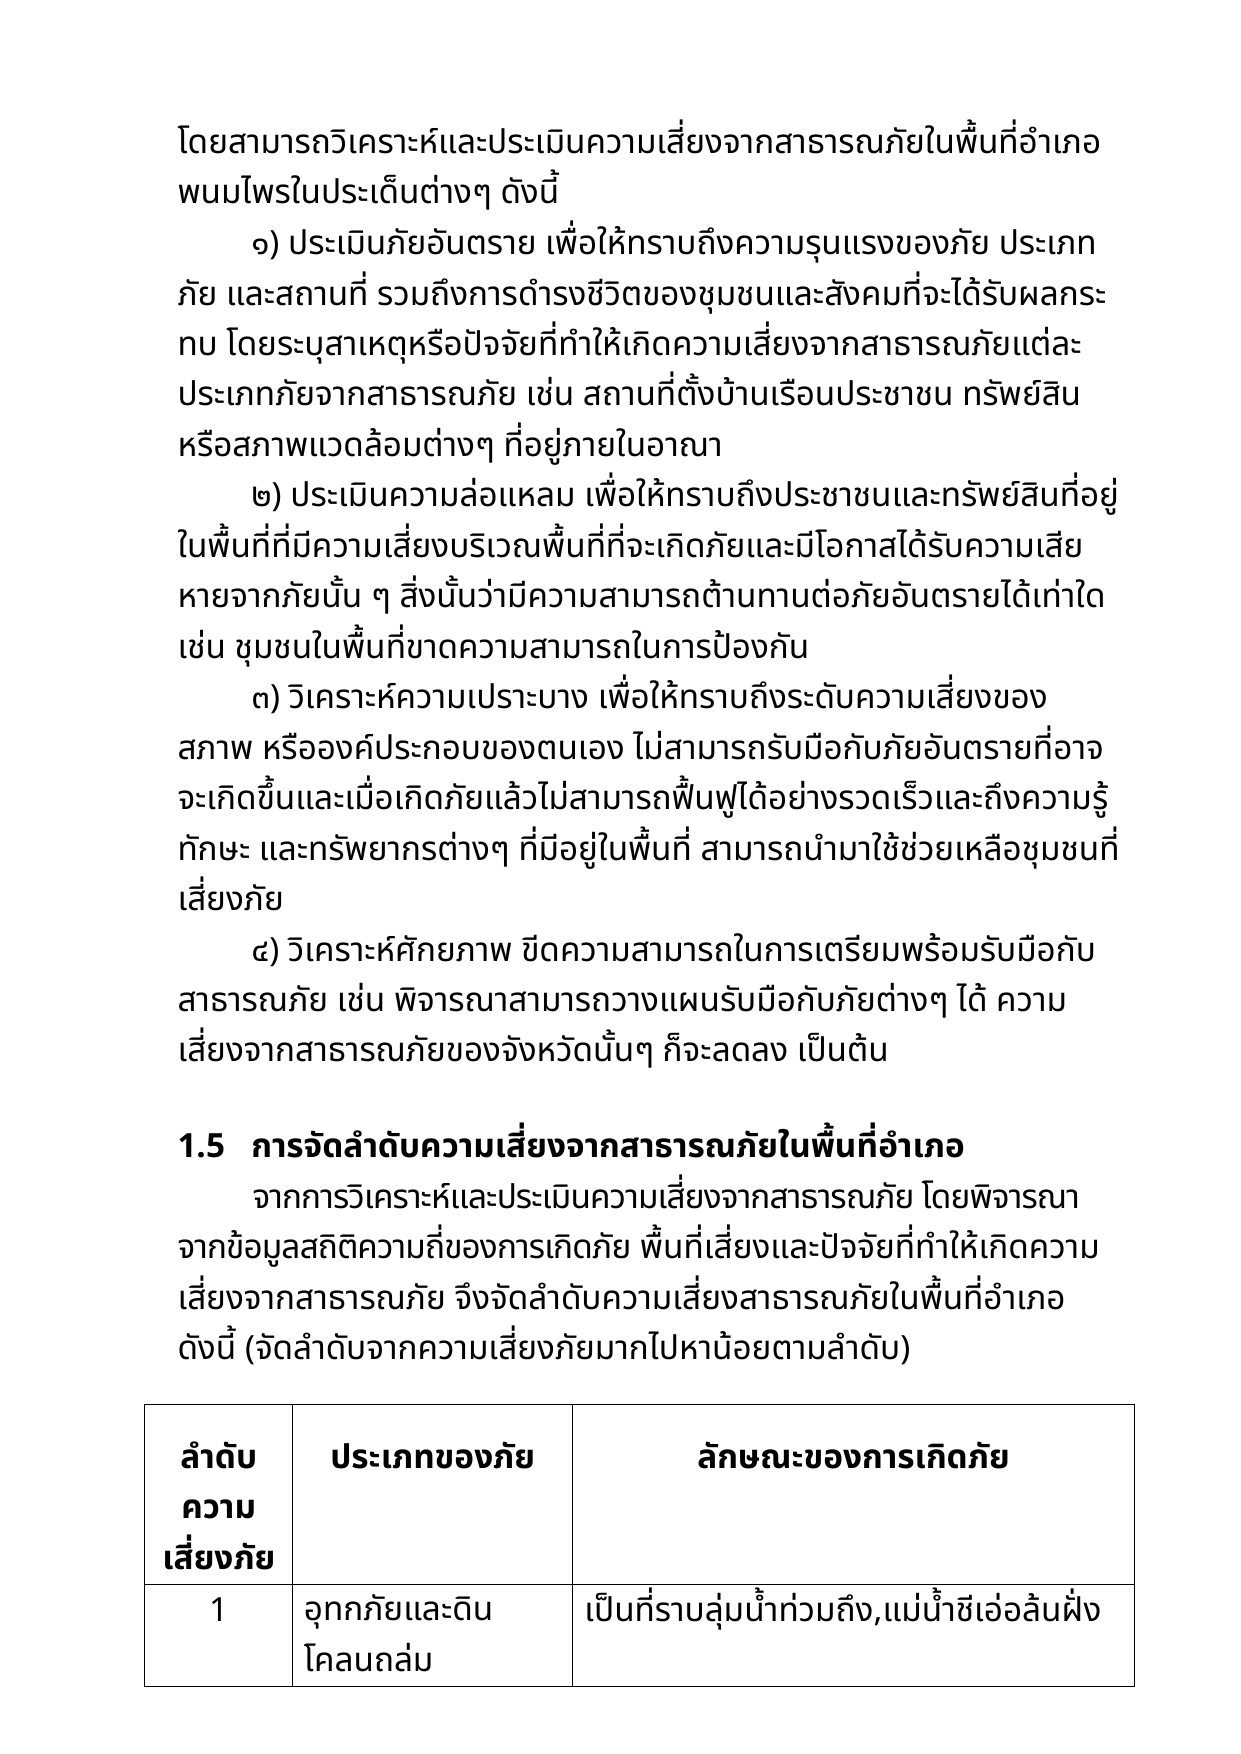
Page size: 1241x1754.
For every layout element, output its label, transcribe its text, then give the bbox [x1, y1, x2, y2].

table_header ประเภทของภัย [293, 1405, 572, 1584]
text ๓) วิเคราะห์ความเปราะบาง เพื่อให้ทราบถึงระดับความเสี่ยงของสภาพ หรือองค์ประกอบของตนเอง ไม่สามารถรับมือกับภัยอันตรายที่อาจจะเกิดขึ้นและเมื่อเกิดภัยแล้วไม่สามารถฟื้นฟูได้อย่างรวดเร็วและถึงความรู้ ทักษะ และทรัพยากรต่างๆ ที่มีอยู่ในพื้นที่ สามารถนำมาใช้ช่วยเหลือชุมชนที่เสี่ยงภัย [177, 673, 1122, 925]
table_cell 1 [145, 1585, 292, 1686]
text 1.5 การจัดลำดับความเสี่ยงจากสาธารณภัยในพื้นที่อำเภอ [177, 1122, 1122, 1173]
table_header ลำดับ ความเสี่ยงภัย [145, 1405, 292, 1584]
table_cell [573, 1585, 1134, 1686]
text ๔) วิเคราะห์ศักยภาพ ขีดความสามารถในการเตรียมพร้อมรับมือกับสาธารณภัย เช่น พิจารณาสามารถวางแผนรับมือกับภัยต่างๆ ได้ ความเสี่ยงจากสาธารณภัยของจังหวัดนั้นๆ ก็จะลดลง เป็นต้น [177, 925, 1122, 1077]
table_cell อุทกภัยและดินโคลนถล่ม [293, 1585, 572, 1686]
text จากการวิเคราะห์และประเมินความเสี่ยงจากสาธารณภัย โดยพิจารณาจากข้อมูลสถิติความถี่ของการเกิดภัย พื้นที่เสี่ยงและปัจจัยที่ทำให้เกิดความเสี่ยงจากสาธารณภัย จึงจัดลำดับความเสี่ยงสาธารณภัยในพื้นที่อำเภอดังนี้ (จัดลำดับจากความเสี่ยงภัยมากไปหาน้อยตามลำดับ) [177, 1173, 1122, 1375]
table_header ลักษณะของการเกิดภัย [573, 1405, 1134, 1584]
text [177, 118, 1122, 219]
text ๑) ประเมินภัยอันตราย เพื่อให้ทราบถึงความรุนแรงของภัย ประเภทภัย และสถานที่ รวมถึงการดำรงชีวิตของชุมชนและสังคมที่จะได้รับผลกระทบ โดยระบุสาเหตุหรือปัจจัยที่ทำให้เกิดความเสี่ยงจากสาธารณภัยแต่ละประเภทภัยจากสาธารณภัย เช่น สถานที่ตั้งบ้านเรือนประชาชน ทรัพย์สิน หรือสภาพแวดล้อมต่างๆ ที่อยู่ภายในอาณา [177, 219, 1122, 471]
text ๒) ประเมินความล่อแหลม เพื่อให้ทราบถึงประชาชนและทรัพย์สินที่อยู่ในพื้นที่ที่มีความเสี่ยงบริเวณพื้นที่ที่จะเกิดภัยและมีโอกาสได้รับความเสียหายจากภัยนั้น ๆ สิ่งนั้นว่ามีความสามารถต้านทานต่อภัยอันตรายได้เท่าใด เช่น ชุมชนในพื้นที่ขาดความสามารถในการป้องกัน [177, 471, 1122, 673]
